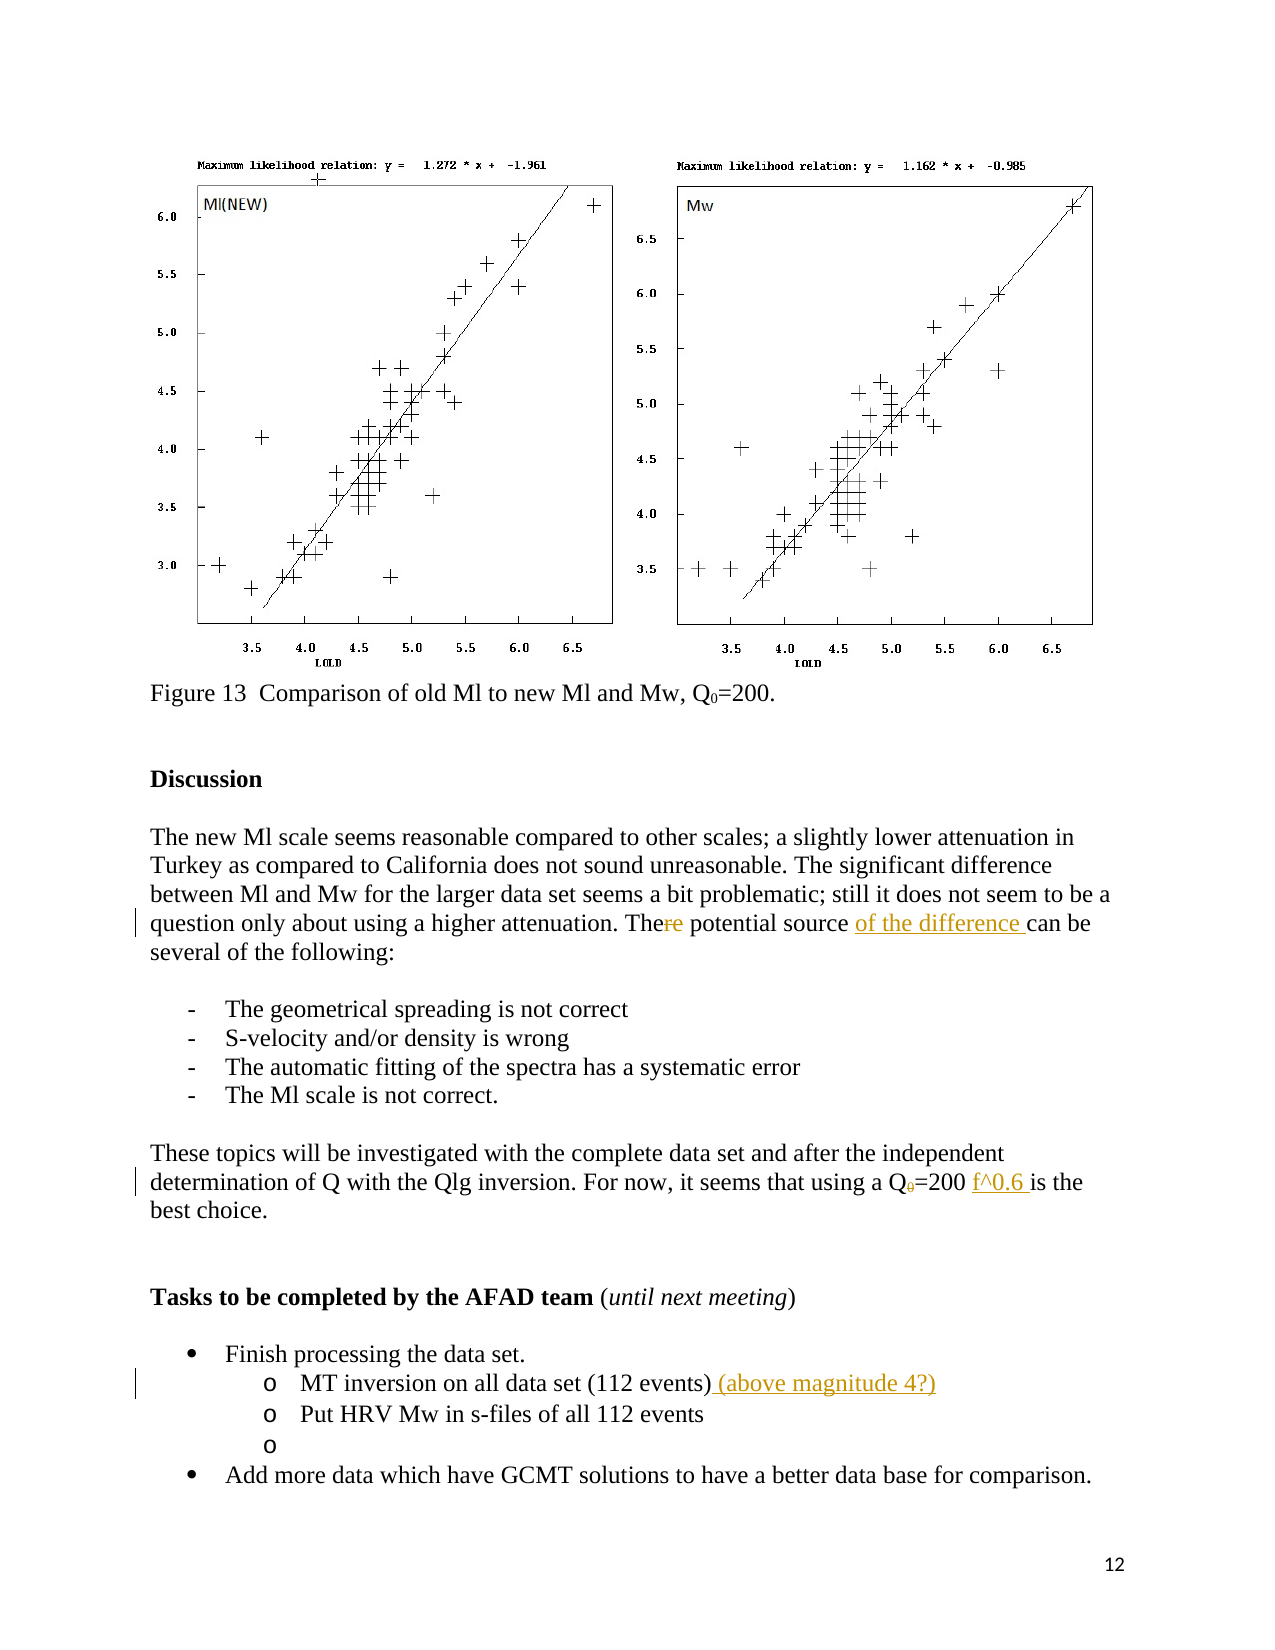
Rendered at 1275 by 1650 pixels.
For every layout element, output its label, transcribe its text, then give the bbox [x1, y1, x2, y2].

list The automatic fitting of the spectra has a systematic error [187, 1052, 1125, 1081]
list The Ml scale is not correct. [187, 1081, 1125, 1109]
list Finish processing the data set. [187, 1339, 1125, 1368]
picture [150, 150, 1119, 679]
text Figure 13 Comparison of old Ml to new Ml and Mw, Q0=200. [150, 678, 1125, 707]
list Put HRV Mw in s-files of all 112 events [262, 1399, 1125, 1430]
text These topics will be investigated with the complete data set and after the independent determination of Q with the Qlg inversion. For now, it seems that using a Q=200 is the best choice. [150, 1138, 1125, 1224]
list S-velocity and/or density is wrong [187, 1023, 1125, 1052]
text Discussion [150, 764, 1125, 793]
list MT inversion on all data set (112 events) [262, 1368, 1125, 1399]
text The new Ml scale seems reasonable compared to other scales; a slightly lower attenuation in Turkey as compared to California does not sound unreasonable. The significant difference between Ml and Mw for the larger data set seems a bit problematic; still it does not seem to be a question only about using a higher attenuation. The potential source can be several of the following: [150, 822, 1125, 966]
text Tasks to be completed by the AFAD team (until next meeting) [150, 1282, 1125, 1311]
list Add more data which have GCMT solutions to have a better data base for comparison. [187, 1461, 1125, 1489]
list The geometrical spreading is not correct [187, 994, 1125, 1023]
